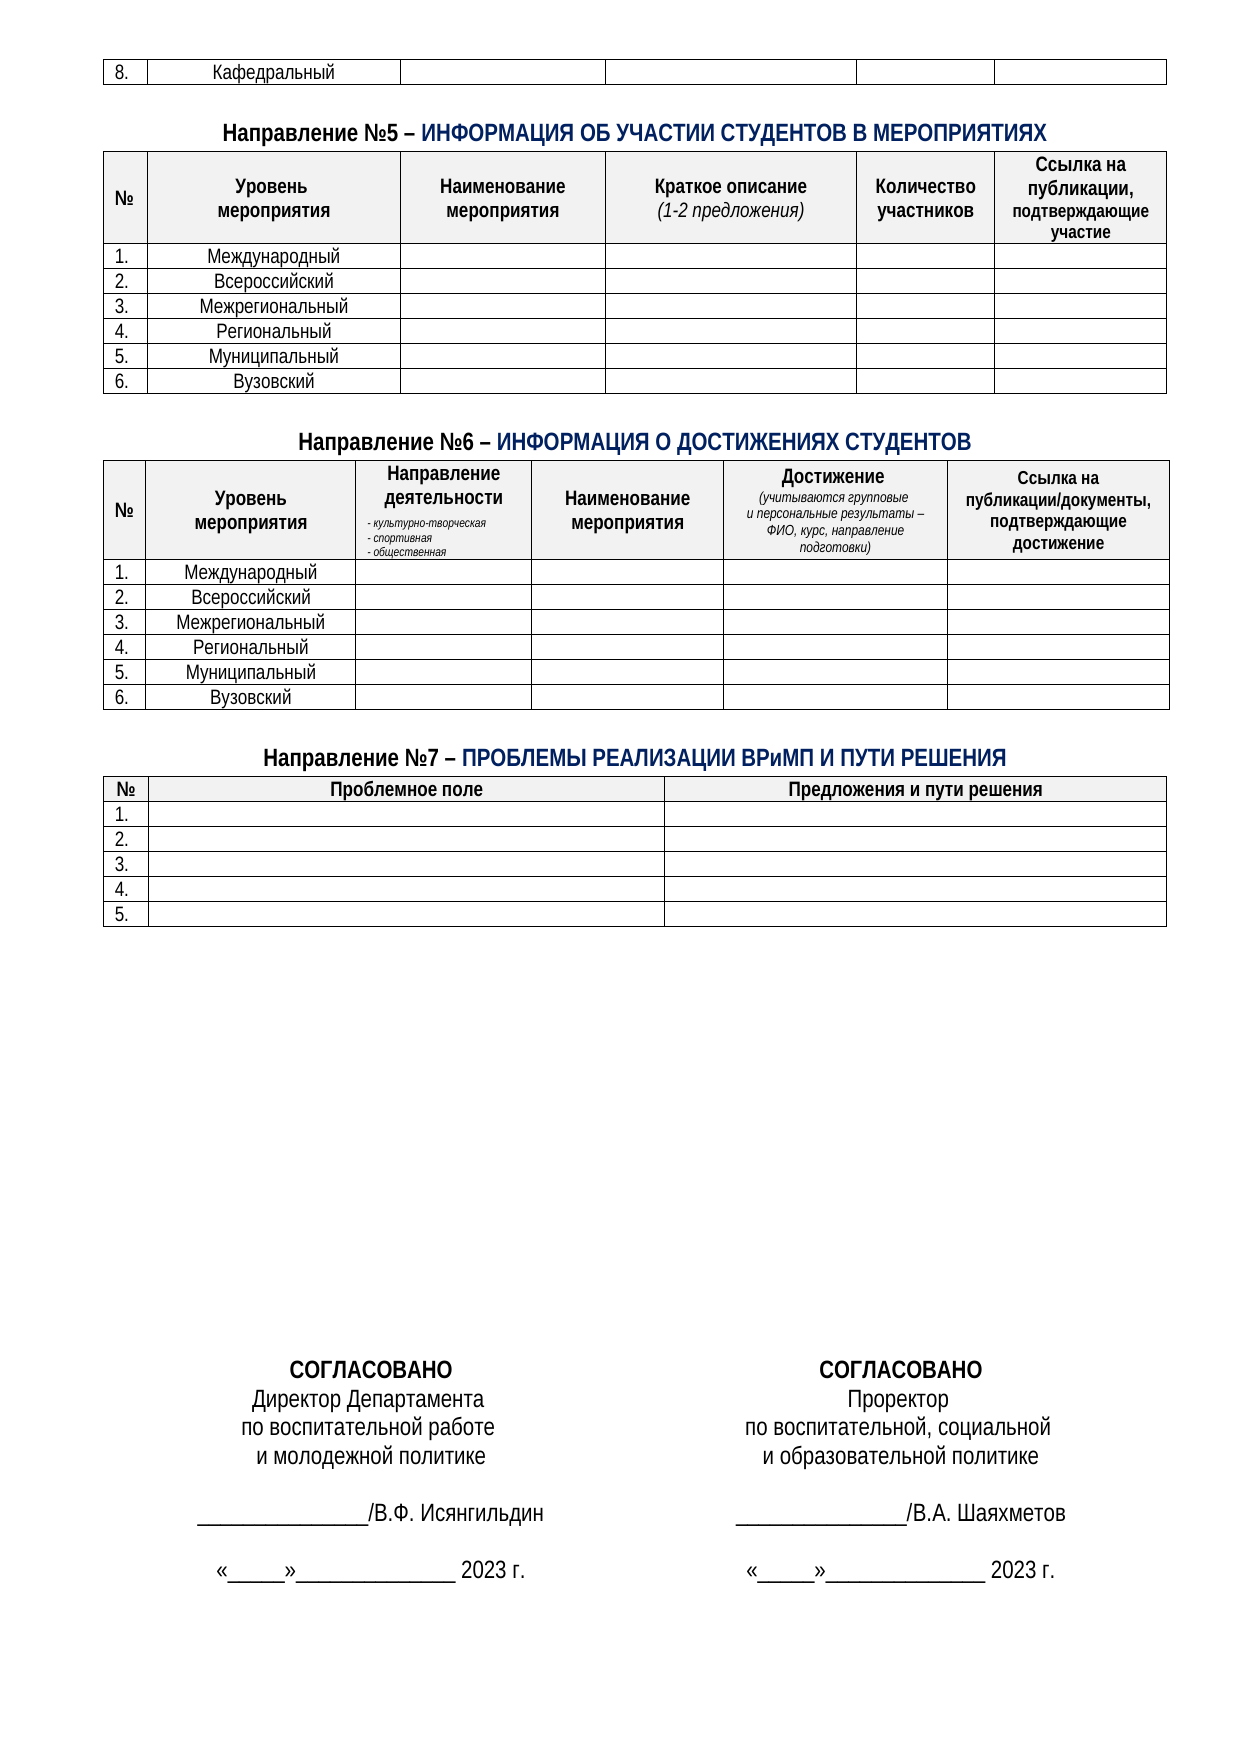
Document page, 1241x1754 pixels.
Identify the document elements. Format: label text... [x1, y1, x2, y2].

table_cell [104, 827, 148, 851]
table_cell Региональный [146, 635, 355, 659]
table_cell [857, 344, 994, 368]
table_cell [149, 852, 664, 876]
table_cell [995, 294, 1166, 318]
table_header № [104, 461, 145, 559]
table_cell [104, 635, 145, 659]
table_cell [665, 852, 1166, 876]
table_cell Кафедральный [148, 60, 400, 84]
table_cell Всероссийский [146, 585, 355, 609]
table_cell [948, 685, 1169, 709]
table_header Наименование мероприятия [532, 461, 723, 559]
table_cell [104, 60, 147, 84]
table_cell Муниципальный [148, 344, 400, 368]
table_cell [356, 585, 531, 609]
table_cell [532, 635, 723, 659]
table_cell [857, 294, 994, 318]
table_cell [995, 344, 1166, 368]
table_cell Межрегиональный [148, 294, 400, 318]
table_cell [857, 319, 994, 343]
table_cell [606, 244, 856, 268]
table_cell Межрегиональный [146, 610, 355, 634]
table_cell [149, 877, 664, 901]
table_cell [149, 827, 664, 851]
table_header Количество участников [857, 152, 994, 243]
table_cell [665, 877, 1166, 901]
table_cell [606, 294, 856, 318]
table_cell [948, 585, 1169, 609]
table_cell [401, 369, 605, 393]
table_cell [857, 244, 994, 268]
table_header Направление деятельности - культурно-творческая - спортивная - общественная [356, 461, 531, 559]
table_cell [356, 660, 531, 684]
table_cell [401, 269, 605, 293]
table_cell [104, 269, 147, 293]
table_cell [104, 610, 145, 634]
table_cell [104, 319, 147, 343]
table_cell [104, 660, 145, 684]
table_header СОГЛАСОВАНО Директор Департамента по воспитательной работе и молодежной политике [107, 1355, 635, 1498]
table_header Проблемное поле [149, 777, 664, 801]
table_header № [104, 777, 148, 801]
table_cell [532, 610, 723, 634]
table_cell [104, 902, 148, 926]
table_cell [995, 244, 1166, 268]
table_cell Региональный [148, 319, 400, 343]
table_cell [104, 294, 147, 318]
table_cell _______________/В.Ф. Исянгильдин «_____»______________ 2023 г. [107, 1498, 635, 1584]
table_cell [606, 369, 856, 393]
table_cell [665, 802, 1166, 826]
table_cell [606, 269, 856, 293]
table_cell _______________/В.А. Шаяхметов «_____»______________ 2023 г. [635, 1498, 1167, 1584]
table_header № [104, 152, 147, 243]
table_cell [606, 60, 856, 84]
table_cell Всероссийский [148, 269, 400, 293]
table_cell Международный [146, 560, 355, 584]
table_cell Вузовский [146, 685, 355, 709]
table_cell [104, 685, 145, 709]
text Направление №7 – ПРОБЛЕМЫ РЕАЛИЗАЦИИ ВРиМП И ПУТИ РЕШЕНИЯ [103, 743, 1167, 772]
table_cell [665, 827, 1166, 851]
table_cell [857, 60, 994, 84]
table_header Предложения и пути решения [665, 777, 1166, 801]
table_cell [995, 369, 1166, 393]
table_cell [149, 902, 664, 926]
table_cell [401, 319, 605, 343]
table_cell [104, 369, 147, 393]
table_cell [532, 585, 723, 609]
table_cell [665, 902, 1166, 926]
table_cell [532, 560, 723, 584]
table_header Достижение (учитываются групповые и персональные результаты – ФИО, курс, направление подготовки) [724, 461, 947, 559]
table_cell [104, 344, 147, 368]
table_header СОГЛАСОВАНО Проректор по воспитательной, социальной и образовательной политике [635, 1355, 1167, 1498]
table_header Уровень мероприятия [146, 461, 355, 559]
table_cell [724, 585, 947, 609]
table_cell [356, 635, 531, 659]
table_cell [724, 635, 947, 659]
table_cell [995, 269, 1166, 293]
table_header Ссылка на публикации, подтверждающие участие [995, 152, 1166, 243]
table_cell [606, 319, 856, 343]
table_cell [104, 560, 145, 584]
table_cell [724, 685, 947, 709]
table_header Краткое описание (1-2 предложения) [606, 152, 856, 243]
table_cell [948, 560, 1169, 584]
table_cell [401, 244, 605, 268]
table_cell [401, 60, 605, 84]
table_cell [948, 660, 1169, 684]
table_cell [995, 60, 1166, 84]
table_cell [104, 877, 148, 901]
table_header Уровень мероприятия [148, 152, 400, 243]
table_header Наименование мероприятия [401, 152, 605, 243]
table_cell Вузовский [148, 369, 400, 393]
table_header Ссылка на публикации/документы, подтверждающие достижение [948, 461, 1169, 559]
table_cell [401, 294, 605, 318]
table_cell [948, 610, 1169, 634]
table_cell [104, 585, 145, 609]
table_cell [606, 344, 856, 368]
table_cell [724, 660, 947, 684]
table_cell [857, 369, 994, 393]
table_cell [104, 802, 148, 826]
table_cell [724, 610, 947, 634]
text Направление №6 – ИНФОРМАЦИЯ О ДОСТИЖЕНИЯХ СТУДЕНТОВ [103, 427, 1167, 456]
table_cell [104, 244, 147, 268]
table_cell [149, 802, 664, 826]
table_cell [104, 852, 148, 876]
table_cell Муниципальный [146, 660, 355, 684]
table_cell [724, 560, 947, 584]
table_cell [356, 610, 531, 634]
table_cell Международный [148, 244, 400, 268]
table_cell [857, 269, 994, 293]
table_cell [995, 319, 1166, 343]
table_cell [532, 685, 723, 709]
text Направление №5 – ИНФОРМАЦИЯ ОБ УЧАСТИИ СТУДЕНТОВ В МЕРОПРИЯТИЯХ [103, 118, 1167, 147]
table_cell [532, 660, 723, 684]
table_cell [356, 560, 531, 584]
table_cell [356, 685, 531, 709]
table_cell [401, 344, 605, 368]
table_cell [948, 635, 1169, 659]
